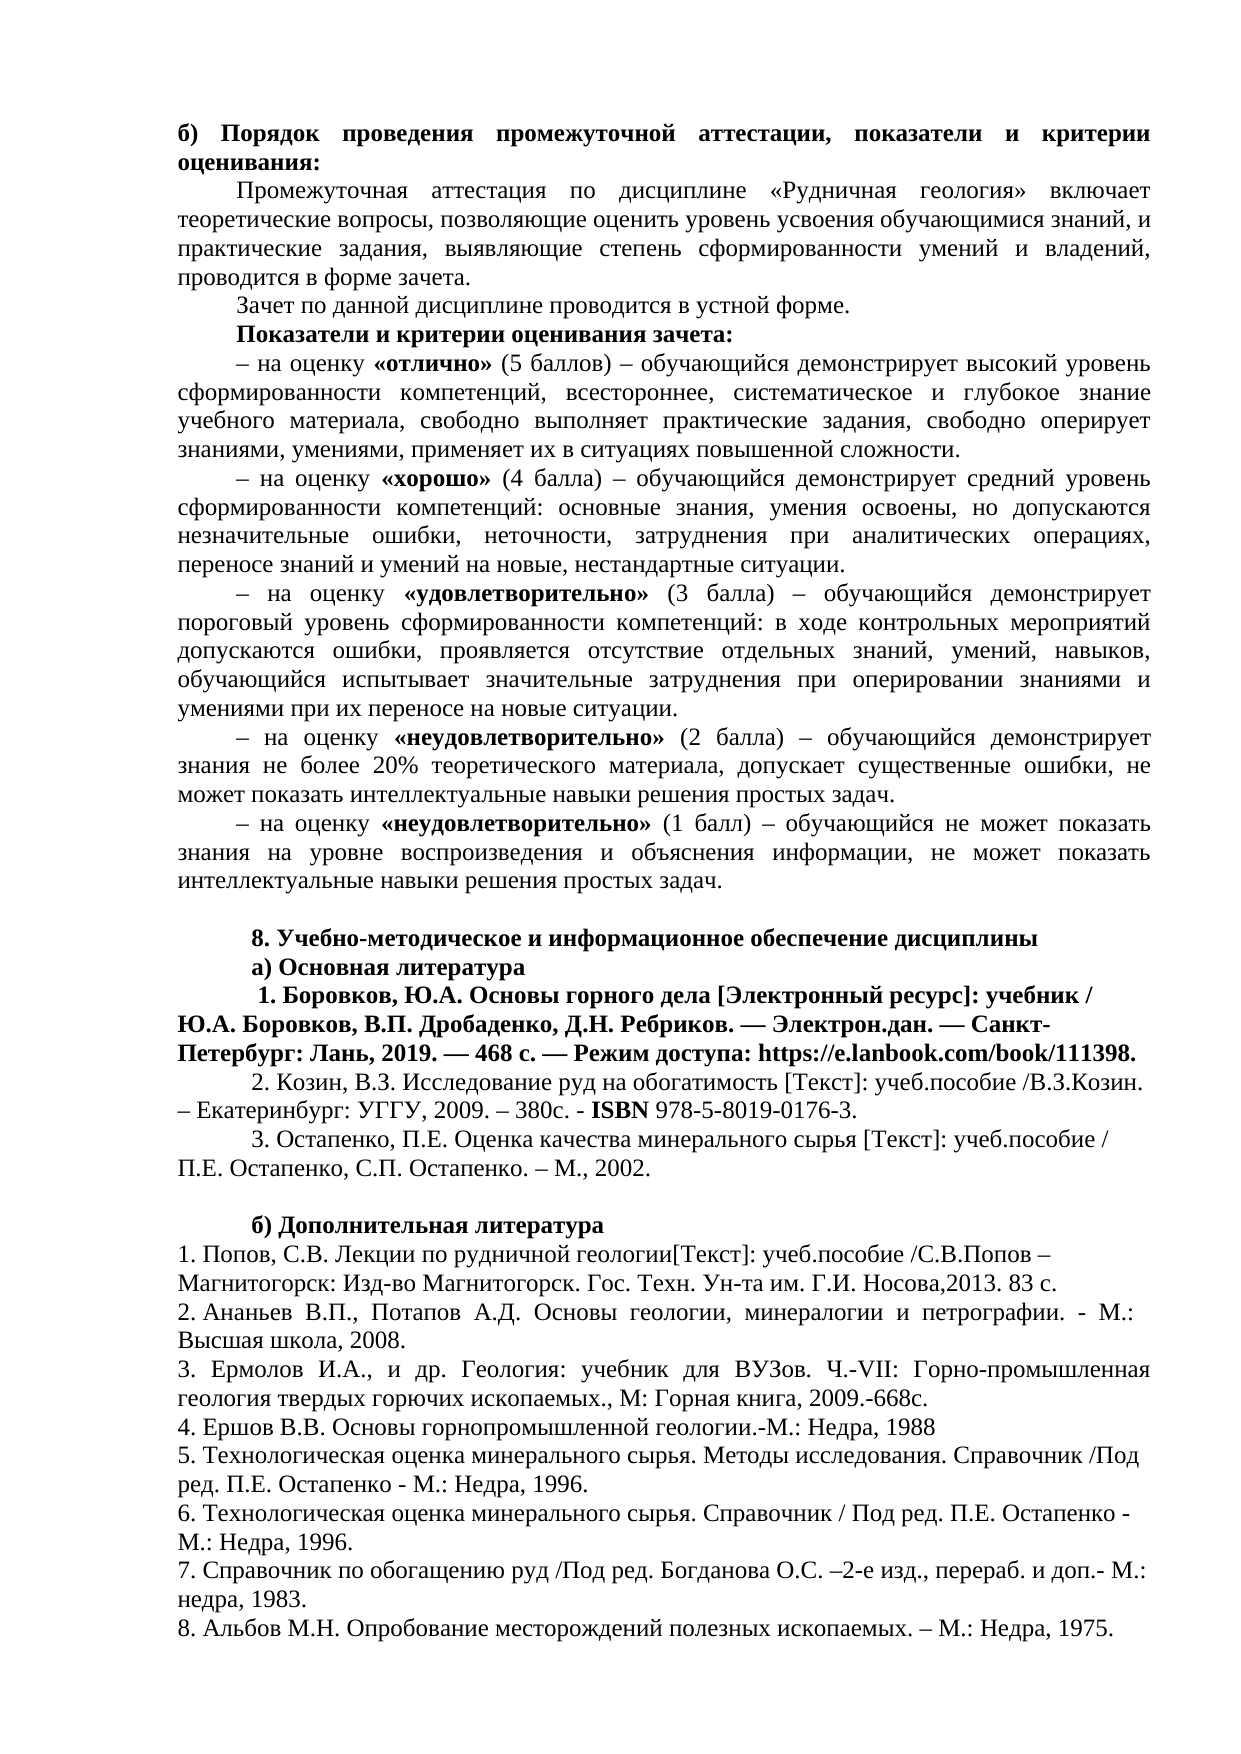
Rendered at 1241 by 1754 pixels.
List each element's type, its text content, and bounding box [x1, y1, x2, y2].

text 4. Еpшов В.В. Основы гоpнопpомышленной геологии.-М.: Недра, 1988 [177, 1412, 1152, 1441]
text 2. Козин, В.З. Исследование руд на обогатимость [Текст]: учеб.пособие /В.З.Козин. – Екатеринбург: УГГУ, 2009. – 380с. - ISBN 978-5-8019-0176-3. [177, 1067, 1152, 1124]
text 3. Ермолов И.А., и др. Геология: учебник для ВУЗов. Ч.-VII: Горно-промышленная геология твердых горючих ископаемых., М: Горная книга, 2009.-668с. [177, 1354, 1152, 1412]
text 3. Остапенко, П.Е. Оценка качества минерального сырья [Текст]: учеб.пособие / П.Е. Остапенко, С.П. Остапенко. – М., 2002. [177, 1124, 1152, 1182]
text Зачет по данной дисциплине проводится в устной форме. [177, 291, 1152, 319]
text 6. Технологическая оценка минерального сырья. Справочник / Под ред. П.Е. Остапенко - М.: Недра, 1996. [177, 1498, 1152, 1556]
text – на оценку «неудовлетворительно» (2 балла) – обучающийся демонстрирует знания не более 20% теоретического материала, допускает существенные ошибки, не может показать интеллектуальные навыки решения простых задач. [177, 722, 1152, 808]
text – на оценку «хорошо» (4 балла) – обучающийся демонстрирует средний уровень сформированности компетенций: основные знания, умения освоены, но допускаются незначительные ошибки, неточности, затруднения при аналитических операциях, переносе знаний и умений на новые, нестандартные ситуации. [177, 463, 1152, 578]
text 1. Попов, С.В. Лекции по рудничной геологии[Текст]: учеб.пособие /С.В.Попов – Магнитогорск: Изд-во Магнитогорск. Гос. Техн. Ун-та им. Г.И. Носова,2013. 83 с. [177, 1239, 1152, 1297]
text – на оценку «отлично» (5 баллов) – обучающийся демонстрирует высокий уровень сформированности компетенций, всестороннее, систематическое и глубокое знание учебного материала, свободно выполняет практические задания, свободно оперирует знаниями, умениями, применяет их в ситуациях повышенной сложности. [177, 348, 1152, 463]
text – на оценку «удовлетворительно» (3 балла) – обучающийся демонстрирует пороговый уровень сформированности компетенций: в ходе контрольных мероприятий допускаются ошибки, проявляется отсутствие отдельных знаний, умений, навыков, обучающийся испытывает значительные затруднения при оперировании знаниями и умениями при их переносе на новые ситуации. [177, 578, 1152, 722]
text Показатели и критерии оценивания зачета: [177, 319, 1152, 348]
text 8. Альбов М.Н. Опробование месторождений полезных ископаемых. – М.: Недра, 1975. [177, 1613, 1152, 1642]
text 7. Справочник по обогащению руд /Под ред. Богданова О.С. –2-е изд., перераб. и доп.- М.: недра, 1983. [177, 1556, 1152, 1613]
text а) Основная литература [177, 952, 1152, 981]
text Промежуточная аттестация по дисциплине «Рудничная геология» включает теоретические вопросы, позволяющие оценить уровень усвоения обучающимися знаний, и практические задания, выявляющие степень сформированности умений и владений, проводится в форме зачета. [177, 176, 1152, 291]
text Высшая школа, 2008. [177, 1326, 1152, 1354]
text б) Дополнительная литература [177, 1211, 1152, 1239]
text 1. Боровков, Ю.А. Основы горного дела [Электронный ресурс]: учебник / Ю.А. Боровков, В.П. Дробаденко, Д.Н. Ребриков. — Электрон.дан. — Санкт-Петербург: Лань, 2019. — 468 с. — Режим доступа: https://e.lanbook.com/book/111398. [177, 981, 1152, 1067]
text – на оценку «неудовлетворительно» (1 балл) – обучающийся не может показать знания на уровне воспроизведения и объяснения информации, не может показать интеллектуальные навыки решения простых задач. [177, 808, 1152, 894]
text б) Порядок проведения промежуточной аттестации, показатели и критерии оценивания: [177, 118, 1152, 176]
text 2. Ананьев В.П., Потапов А.Д. Основы геологии, минералогии и петрографии. - М.: [177, 1297, 1152, 1326]
text 8. Учебно-методическое и информационное обеспечение дисциплины [177, 923, 1152, 952]
text 5. Технологическая оценка минерального сырья. Методы исследования. Справочник /Под ред. П.Е. Остапенко - М.: Недра, 1996. [177, 1441, 1152, 1498]
